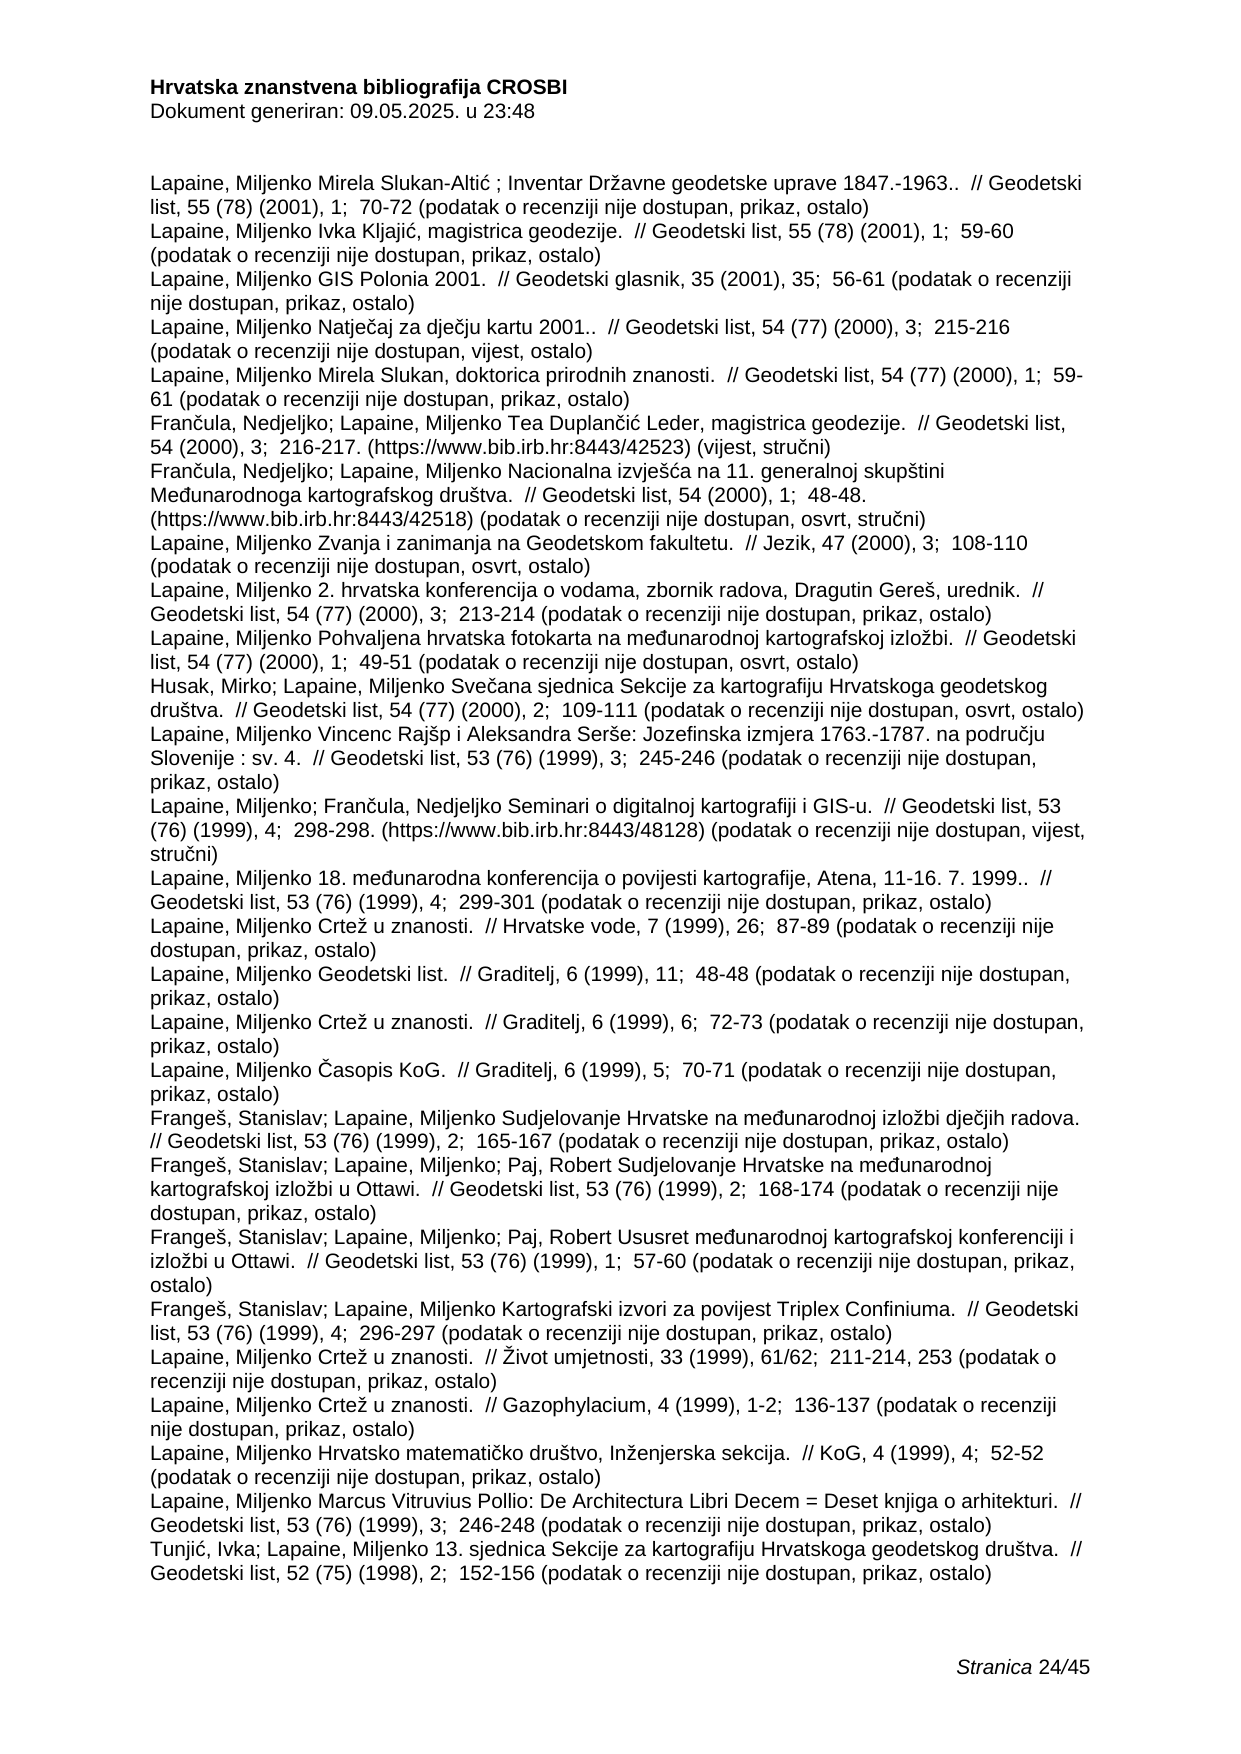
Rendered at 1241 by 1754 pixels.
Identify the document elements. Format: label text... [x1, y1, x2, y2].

text Frangeš, Stanislav; Lapaine, Miljenko [150, 1105, 1090, 1153]
text Lapaine, Miljenko [150, 219, 1090, 267]
text Lapaine, Miljenko [150, 363, 1090, 411]
text Tunjić, Ivka; Lapaine, Miljenko [150, 1537, 1090, 1584]
text Lapaine, Miljenko [150, 315, 1090, 363]
text Frančula, Nedjeljko; Lapaine, Miljenko [150, 411, 1090, 458]
text Lapaine, Miljenko [150, 1057, 1090, 1105]
text Lapaine, Miljenko [150, 530, 1090, 578]
text Frangeš, Stanislav; Lapaine, Miljenko; Paj, Robert [150, 1225, 1090, 1297]
text Frančula, Nedjeljko; Lapaine, Miljenko [150, 458, 1090, 530]
text Lapaine, Miljenko [150, 1393, 1090, 1441]
text Lapaine, Miljenko [150, 1489, 1090, 1537]
text Lapaine, Miljenko [150, 1345, 1090, 1393]
text Lapaine, Miljenko [150, 962, 1090, 1009]
text Lapaine, Miljenko [150, 171, 1090, 219]
text Lapaine, Miljenko [150, 578, 1090, 626]
text Frangeš, Stanislav; Lapaine, Miljenko [150, 1297, 1090, 1345]
text Lapaine, Miljenko [150, 914, 1090, 962]
text Lapaine, Miljenko [150, 267, 1090, 315]
text Lapaine, Miljenko [150, 1441, 1090, 1489]
text Lapaine, Miljenko [150, 626, 1090, 674]
text Lapaine, Miljenko [150, 866, 1090, 914]
text Lapaine, Miljenko [150, 1009, 1090, 1057]
text Lapaine, Miljenko [150, 722, 1090, 794]
text Lapaine, Miljenko; Frančula, Nedjeljko [150, 794, 1090, 866]
text Husak, Mirko; Lapaine, Miljenko [150, 674, 1090, 722]
text Frangeš, Stanislav; Lapaine, Miljenko; Paj, Robert [150, 1153, 1090, 1225]
